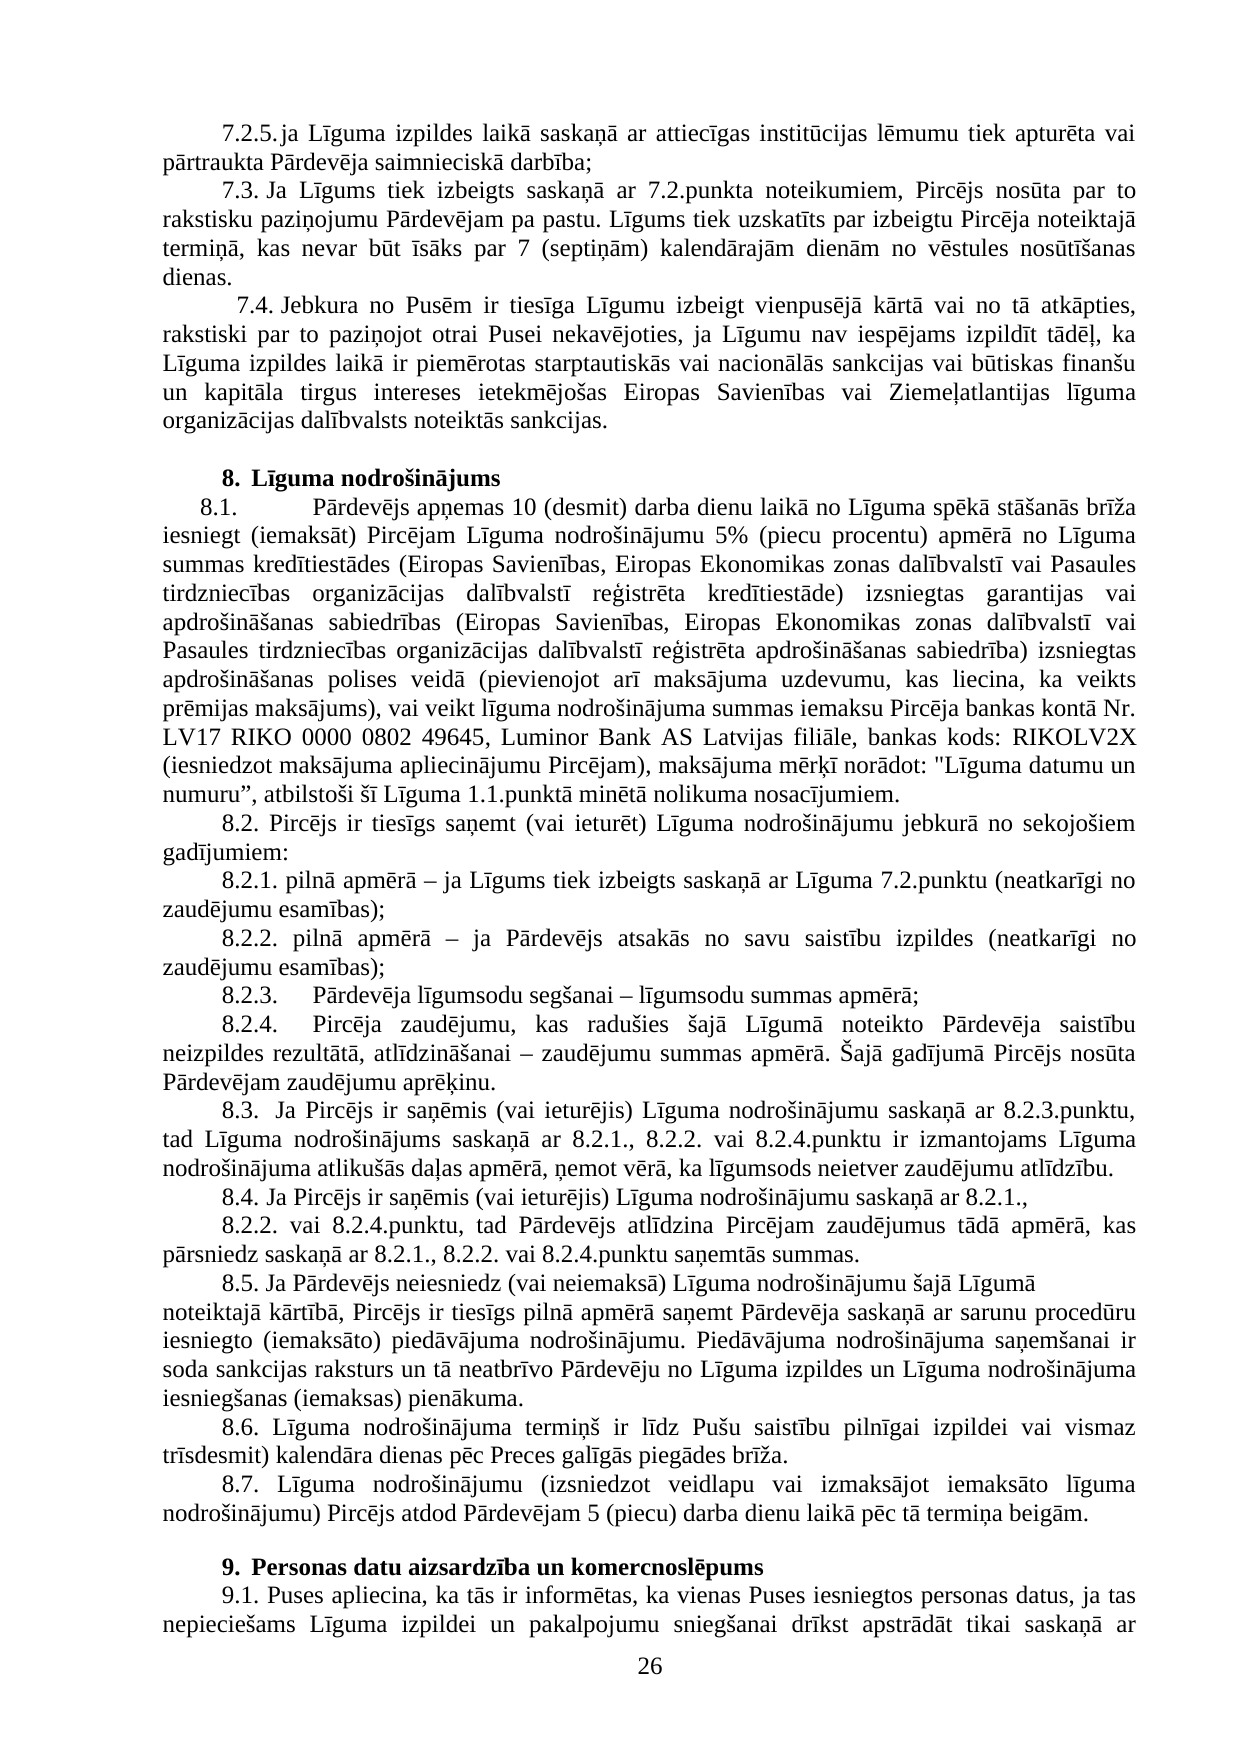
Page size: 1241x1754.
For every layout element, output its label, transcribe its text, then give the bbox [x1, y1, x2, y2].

text 8.2. Pircējs ir tiesīgs saņemt (vai ieturēt) Līguma nodrošinājumu jebkurā no sekojošiem gadījumiem: [162, 808, 1137, 866]
list Pārdevējs apņemas 10 (desmit) darba dienu laikā no Līguma spēkā stāšanās brīža iesniegt (iemaksāt) Pircējam Līguma nodrošinājumu 5% (piecu procentu) apmērā no Līguma summas kredītiestādes (Eiropas Savienības, Eiropas Ekonomikas zonas dalībvalstī vai Pasaules tirdzniecības organizācijas dalībvalstī reģistrēta kredītiestāde) izsniegtas garantijas vai apdrošināšanas sabiedrības (Eiropas Savienības, Eiropas Ekonomikas zonas dalībvalstī vai Pasaules tirdzniecības organizācijas dalībvalstī reģistrēta apdrošināšanas sabiedrība) izsniegtas apdrošināšanas polises veidā (pievienojot arī maksājuma uzdevumu, kas liecina, ka veikts prēmijas maksājums), vai veikt līguma nodrošinājuma summas iemaksu Pircēja bankas kontā Nr. LV17 RIKO 0000 0802 49645, Luminor Bank AS Latvijas filiāle, bankas kods: RIKOLV2X (iesniedzot maksājuma apliecinājumu Pircējam), maksājuma mērķī norādot: "Līguma datumu un numuru”, atbilstoši šī Līguma 1.1.punktā minētā nolikuma nosacījumiem. [162, 492, 1137, 808]
text 8.7. Līguma nodrošinājumu (izsniedzot veidlapu vai izmaksājot iemaksāto līguma nodrošinājumu) Pircējs atdod Pārdevējam 5 (piecu) darba dienu laikā pēc tā termiņa beigām. [162, 1469, 1137, 1527]
list Ja Pircējs ir saņēmis (vai ieturējis) Līguma nodrošinājumu saskaņā ar 8.2.3.punktu, tad Līguma nodrošinājums saskaņā ar 8.2.1., 8.2.2. vai 8.2.4.punktu ir izmantojams Līguma nodrošinājuma atlikušās daļas apmērā, ņemot vērā, ka līgumsods neietver zaudējumu atlīdzību. [162, 1096, 1137, 1182]
list Ja Pircējs ir saņēmis (vai ieturējis) Līguma nodrošinājumu saskaņā ar 8.2.1., [162, 1182, 1137, 1211]
text 8.2.2. pilnā apmērā – ja Pārdevējs atsakās no savu saistību izpildes (neatkarīgi no zaudējumu esamības); [162, 923, 1137, 981]
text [162, 1581, 1137, 1638]
text 8.2.1. pilnā apmērā – ja Līgums tiek izbeigts saskaņā ar Līguma 7.2.punktu (neatkarīgi no zaudējumu esamības); [162, 866, 1137, 923]
list Ja Līgums tiek izbeigts saskaņā ar 7.2.punkta noteikumiem, Pircējs nosūta par to rakstisku paziņojumu Pārdevējam pa pastu. Līgums tiek uzskatīts par izbeigtu Pircēja noteiktajā termiņā, kas nevar būt īsāks par 7 (septiņām) kalendārajām dienām no vēstules nosūtīšanas dienas. [162, 176, 1137, 291]
list Līguma nodrošinājums [222, 463, 1137, 492]
list ja Līguma izpildes laikā saskaņā ar attiecīgas institūcijas lēmumu tiek apturēta vai pārtraukta Pārdevēja saimnieciskā darbība; [162, 118, 1137, 176]
list Personas datu aizsardzība un komercnoslēpums [222, 1556, 1137, 1581]
text 8.5. Ja Pārdevējs neiesniedz (vai neiemaksā) Līguma nodrošinājumu šajā Līgumā [222, 1268, 1137, 1297]
text 8.6. Līguma nodrošinājuma termiņš ir līdz Pušu saistību pilnīgai izpildei vai vismaz trīsdesmit) kalendāra dienas pēc Preces galīgās piegādes brīža. [162, 1412, 1137, 1469]
list Jebkura no Pusēm ir tiesīga Līgumu izbeigt vienpusējā kārtā vai no tā atkāpties, rakstiski par to paziņojot otrai Pusei nekavējoties, ja Līgumu nav iespējams izpildīt tādēļ, ka Līguma izpildes laikā ir piemērotas starptautiskās vai nacionālās sankcijas vai būtiskas finanšu un kapitāla tirgus intereses ietekmējošas Eiropas Savienības vai Ziemeļatlantijas līguma organizācijas dalībvalsts noteiktās sankcijas. [162, 291, 1137, 434]
text 8.2.2. vai 8.2.4.punktu, tad Pārdevējs atlīdzina Pircējam zaudējumus tādā apmērā, kas pārsniedz saskaņā ar 8.2.1., 8.2.2. vai 8.2.4.punktu saņemtās summas. [162, 1211, 1137, 1268]
list Pārdevēja līgumsodu segšanai – līgumsodu summas apmērā; [162, 981, 1137, 1009]
text noteiktajā kārtībā, Pircējs ir tiesīgs pilnā apmērā saņemt Pārdevēja saskaņā ar sarunu procedūru iesniegto (iemaksāto) piedāvājuma nodrošinājumu. Piedāvājuma nodrošinājuma saņemšanai ir soda sankcijas raksturs un tā neatbrīvo Pārdevēju no Līguma izpildes un Līguma nodrošinājuma iesniegšanas (iemaksas) pienākuma. [162, 1297, 1137, 1412]
list Pircēja zaudējumu, kas radušies šajā Līgumā noteikto Pārdevēja saistību neizpildes rezultātā, atlīdzināšanai – zaudējumu summas apmērā. Šajā gadījumā Pircējs nosūta Pārdevējam zaudējumu aprēķinu. [162, 1009, 1137, 1096]
